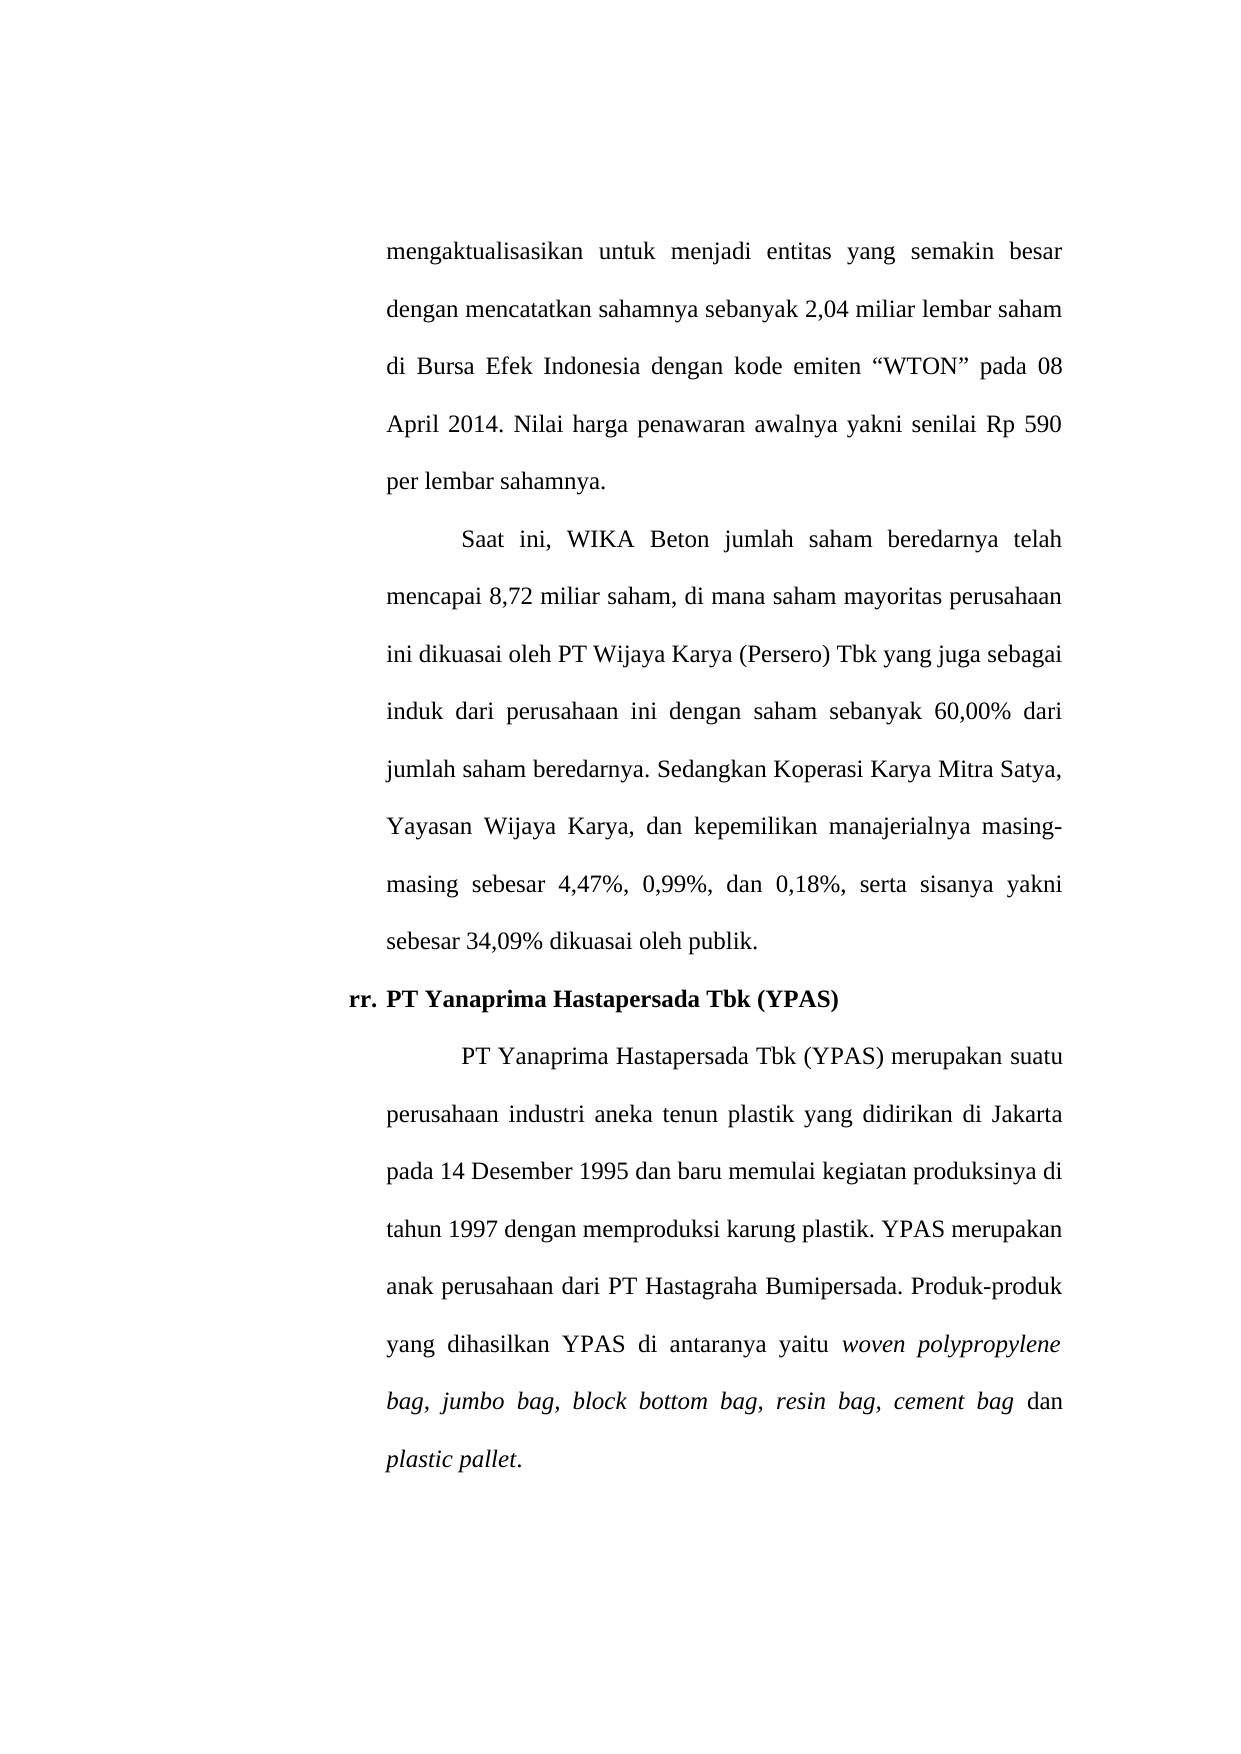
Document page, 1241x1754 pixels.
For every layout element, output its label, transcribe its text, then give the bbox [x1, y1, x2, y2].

text Saat ini, WIKA Beton jumlah saham beredarnya telah mencapai 8,72 miliar saham, di mana saham mayoritas perusahaan ini dikuasai oleh PT Wijaya Karya (Persero) Tbk yang juga sebagai induk dari perusahaan ini dengan saham sebanyak 60,00% dari jumlah saham beredarnya. Sedangkan Koperasi Karya Mitra Satya, Yayasan Wijaya Karya, dan kepemilikan manajerialnya masing-masing sebesar 4,47%, 0,99%, dan 0,18%, serta sisanya yakni sebesar 34,09% dikuasai oleh publik. [386, 524, 1063, 955]
list PT Yanaprima Hastapersada Tbk (YPAS) [349, 984, 1063, 1012]
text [386, 236, 1063, 495]
text PT Yanaprima Hastapersada Tbk (YPAS) merupakan suatu perusahaan industri aneka tenun plastik yang didirikan di Jakarta pada 14 Desember 1995 dan baru memulai kegiatan produksinya di tahun 1997 dengan memproduksi karung plastik. YPAS merupakan anak perusahaan dari PT Hastagraha Bumipersada. Produk-produk yang dihasilkan YPAS di antaranya yaitu woven polypropylene bag, jumbo bag, block bottom bag, resin bag, cement bag dan plastic pallet. [386, 1041, 1063, 1472]
